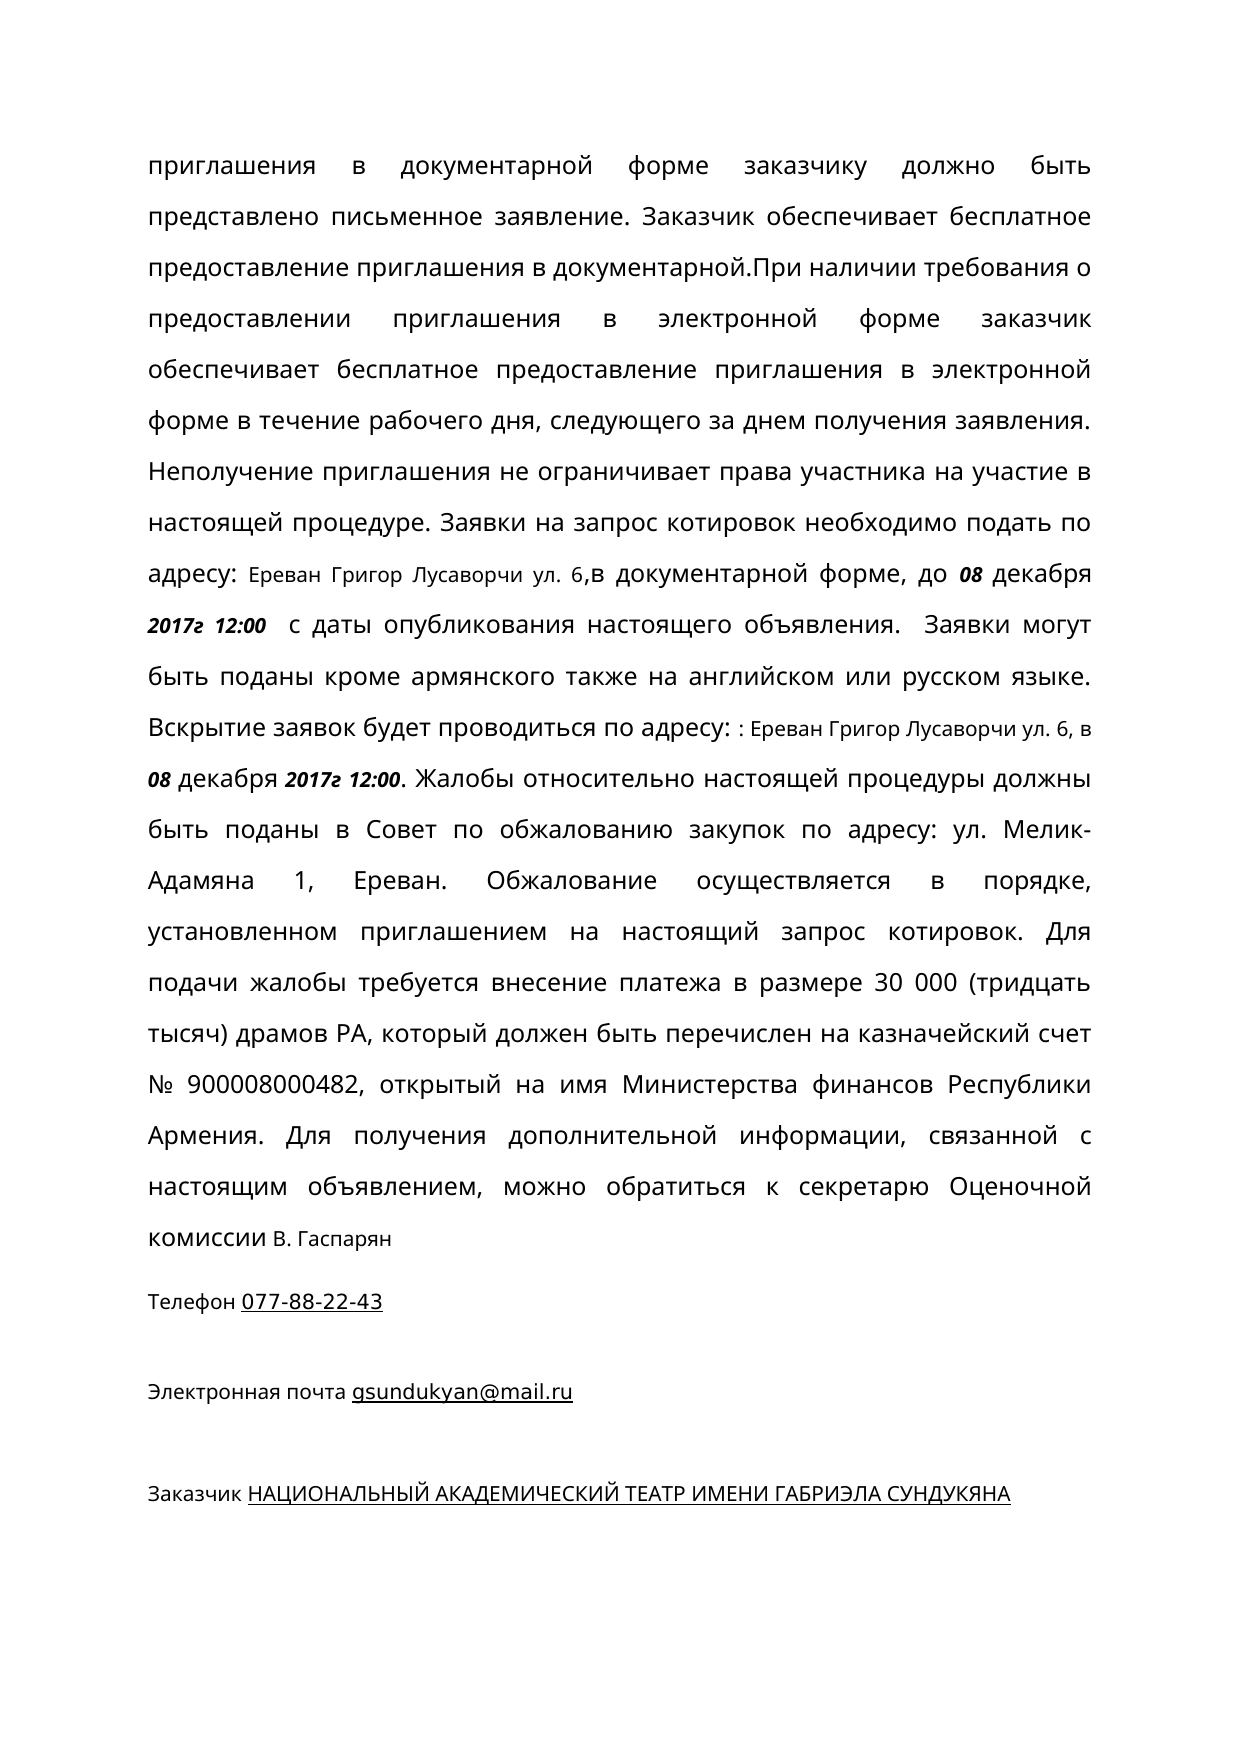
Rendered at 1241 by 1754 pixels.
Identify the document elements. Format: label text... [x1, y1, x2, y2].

text Электронная почта gsundukyan@mail.ru [148, 1377, 1092, 1406]
text Телефон 077-88-22-43 [148, 1287, 1092, 1316]
text Заказчик НАЦИОНАЛЬНЫЙ АКАДЕМИЧЕСКИЙ ТЕАТР ИМЕНИ ГАБРИЭЛА СУНДУКЯНА [148, 1479, 1092, 1508]
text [148, 148, 1092, 1254]
